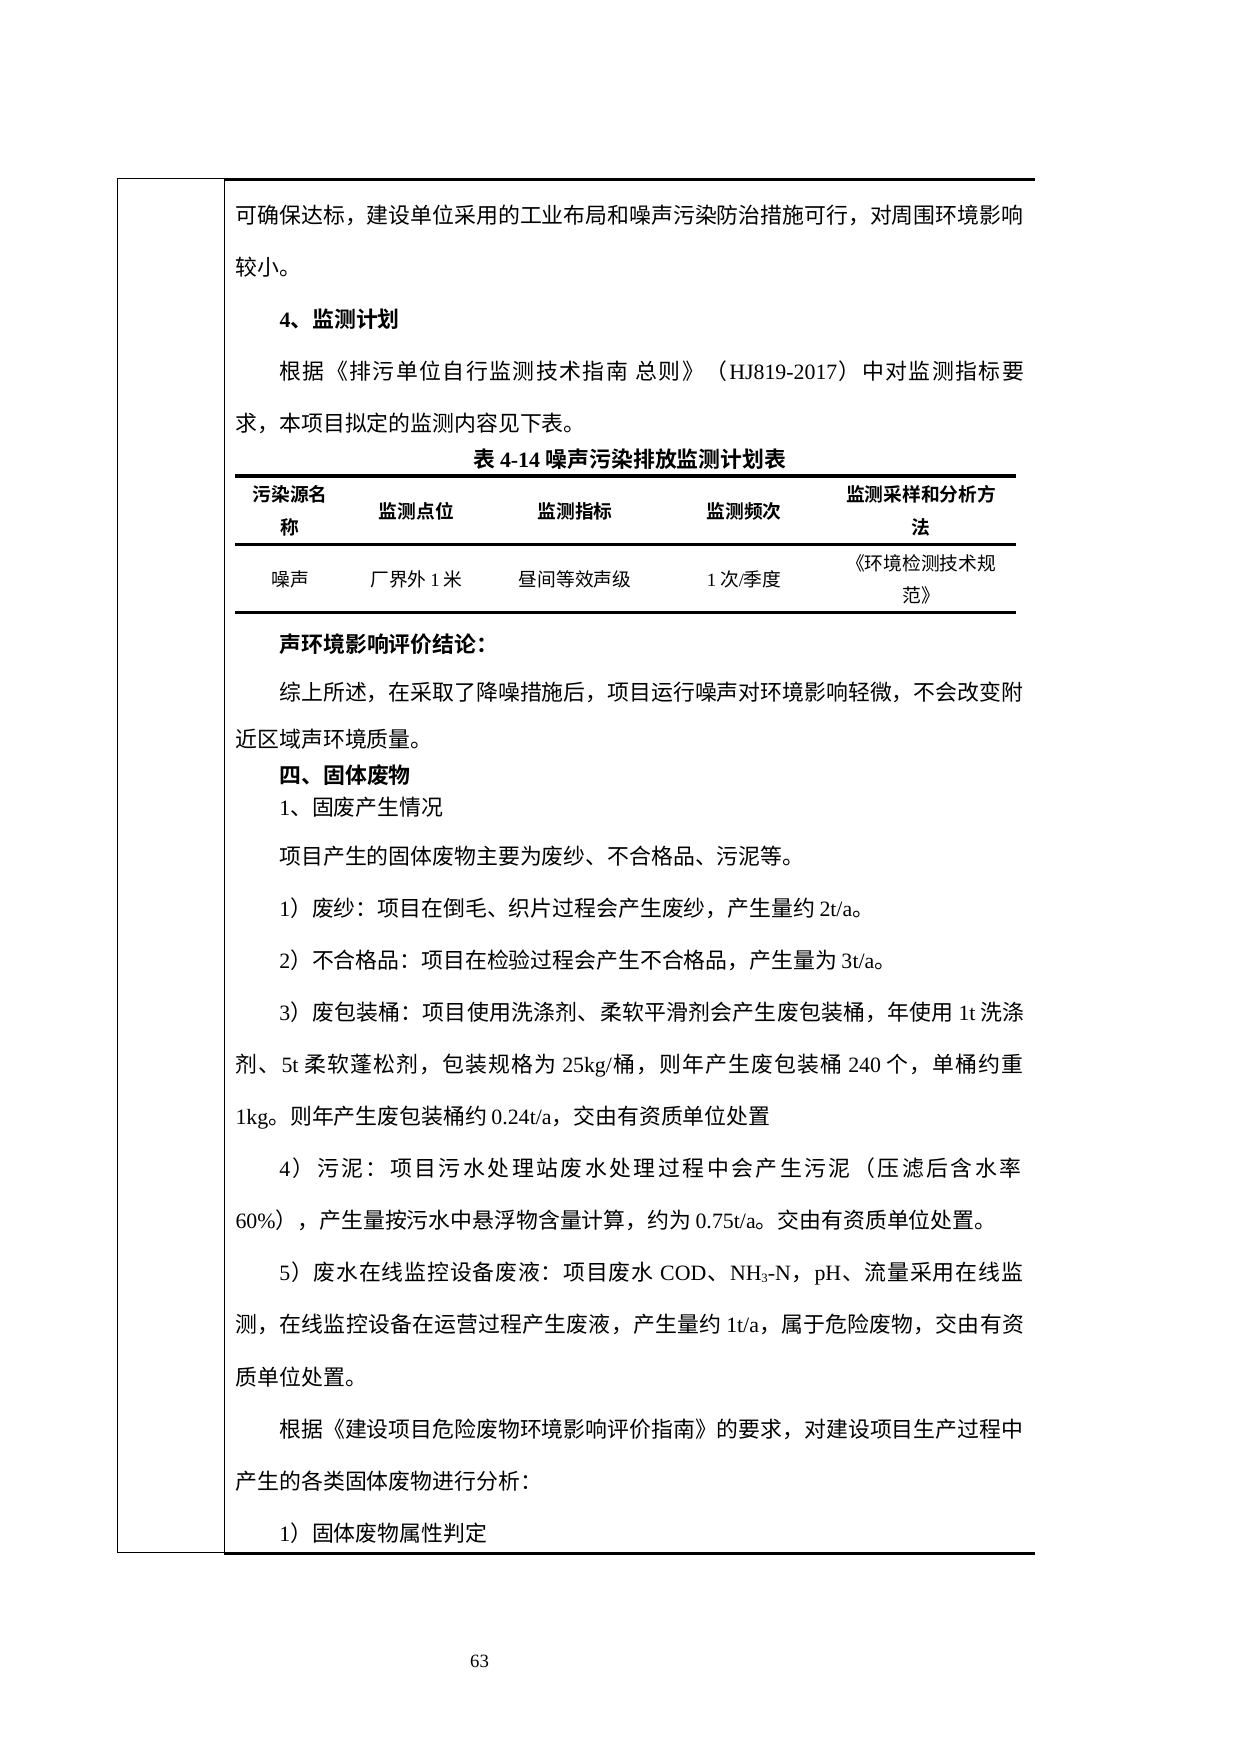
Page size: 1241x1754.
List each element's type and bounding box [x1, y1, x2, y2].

table_header [225, 181, 1035, 1552]
table_header [118, 179, 224, 1552]
